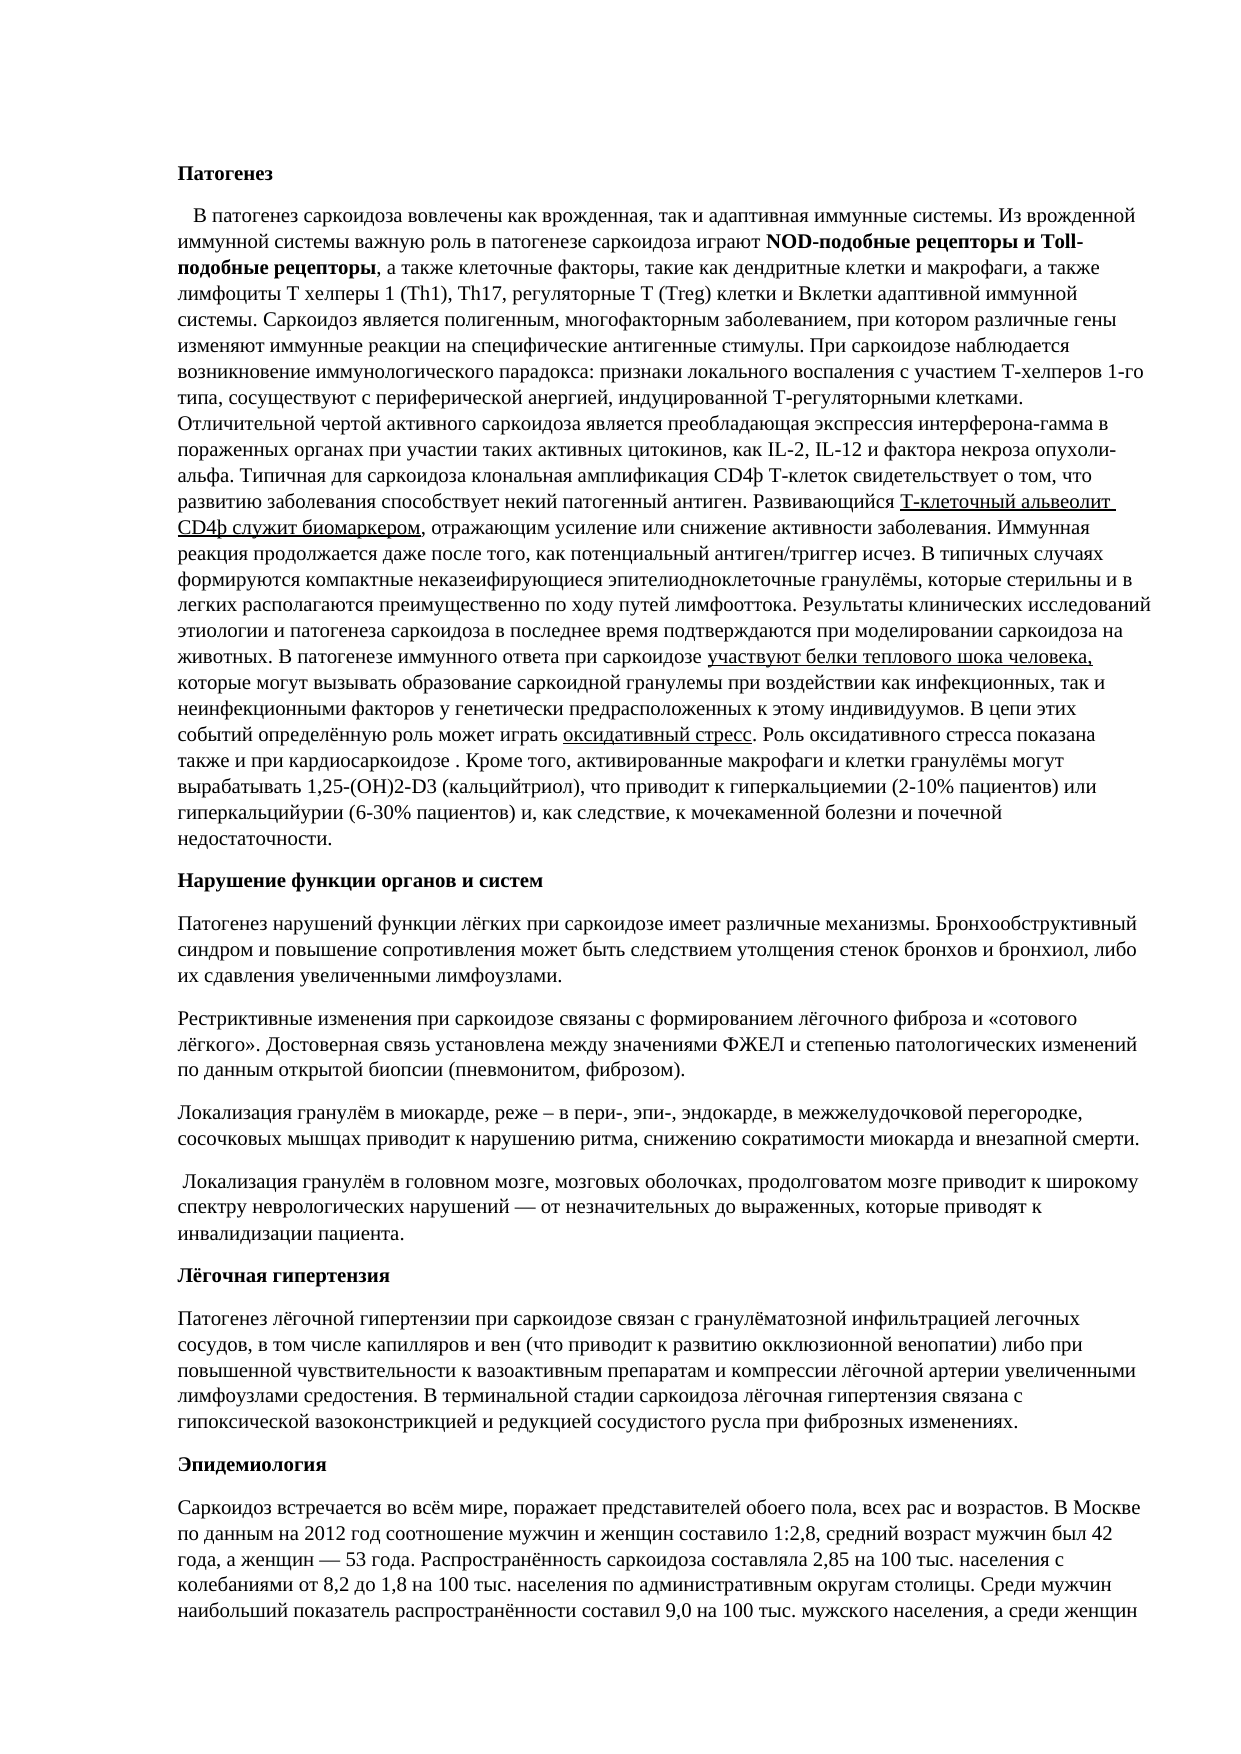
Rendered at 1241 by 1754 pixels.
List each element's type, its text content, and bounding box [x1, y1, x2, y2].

text Патогенез [177, 161, 1152, 185]
text Патогенез нарушений функции лёгких при саркоидозе имеет различные механизмы. Бронхообструктивный синдром и повышение сопротивления может быть следствием утолщения стенок бронхов и бронхиол, либо их сдавления увеличенными лимфоузлами. [177, 911, 1152, 987]
text Нарушение функции органов и систем [177, 868, 1152, 892]
text Локализация гранулём в миокарде, реже – в пери-, эпи-, эндокарде, в межжелудочковой перегородке, сосочковых мышцах приводит к нарушению ритма, снижению сократимости миокарда и внезапной смерти. [177, 1100, 1152, 1150]
text Патогенез лёгочной гипертензии при саркоидозе связан с гранулёматозной инфильтрацией легочных сосудов, в том числе капилляров и вен (что приводит к развитию окклюзионной венопатии) либо при повышенной чувствительности к вазоактивным препаратам и компрессии лёгочной артерии увеличенными лимфоузлами средостения. В терминальной стадии саркоидоза лёгочная гипертензия связана с гипоксической вазоконстрикцией и редукцией сосудистого русла при фиброзных изменениях. [177, 1306, 1152, 1433]
text Лёгочная гипертензия [177, 1263, 1152, 1287]
text Рестриктивные изменения при саркоидозе связаны с формированием лёгочного фиброза и «сотового лёгкого». Достоверная связь установлена между значениями ФЖЕЛ и степенью патологических изменений по данным открытой биопсии (пневмонитом, фиброзом). [177, 1006, 1152, 1081]
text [177, 1494, 1152, 1622]
text Эпидемиология [177, 1452, 1152, 1476]
text В патогенез саркоидоза вовлечены как врожденная, так и адаптивная иммунные системы. Из врожденной иммунной системы важную роль в патогенезе саркоидоза играют NOD-подобные рецепторы и Toll-подобные рецепторы, а также клеточные факторы, такие как дендритные клетки и макрофаги, а также лимфоциты T хелперы 1 (Th1), Th17, регуляторные T (Treg) клетки и Вклетки адаптивной иммунной системы. Саркоидоз является полигенным, многофакторным заболеванием, при котором различные гены изменяют иммунные реакции на специфические антигенные стимулы. При саркоидозе наблюдается возникновение иммунологического парадокса: признаки локального воспаления с участием Т-хелперов 1-го типа, сосуществуют с периферической анергией, индуцированной Т-регуляторными клетками. Отличительной чертой активного саркоидоза является преобладающая экспрессия интерферона-гамма в пораженных органах при участии таких активных цитокинов, как IL-2, IL-12 и фактора некроза опухоли-альфа. Типичная для саркоидоза клональная амплификация CD4þ T-клеток свидетельствует о том, что развитию заболевания способствует некий патогенный антиген. Развивающийся Т-клеточный альвеолит CD4þ служит биомаркером, отражающим усиление или снижение активности заболевания. Иммунная реакция продолжается даже после того, как потенциальный антиген/триггер исчез. В типичных случаях формируются компактные неказеифирующиеся эпителиодноклеточные гранулёмы, которые стерильны и в легких располагаются преимущественно по ходу путей лимфооттока. Результаты клинических исследований этиологии и патогенеза саркоидоза в последнее время подтверждаются при моделировании саркоидоза на животных. В патогенезе иммунного ответа при саркоидозе участвуют белки теплового шока человека, которые могут вызывать образование саркоидной гранулемы при воздействии как инфекционных, так и неинфекционными факторов у генетически предрасположенных к этому индивидуумов. В цепи этих событий определённую роль может играть оксидативный стресс. Роль оксидативного стресса показана также и при кардиосаркоидозе . Кроме того, активированные макрофаги и клетки гранулёмы могут вырабатывать 1,25-(OH)2-D3 (кальцийтриол), что приводит к гиперкальциемии (2-10% пациентов) или гиперкальцийурии (6-30% пациентов) и, как следствие, к мочекаменной болезни и почечной недостаточности. [177, 203, 1152, 850]
text Локализация гранулём в головном мозге, мозговых оболочках, продолговатом мозге приводит к широкому спектру неврологических нарушений — от незначительных до выраженных, которые приводят к инвалидизации пациента. [177, 1168, 1152, 1244]
